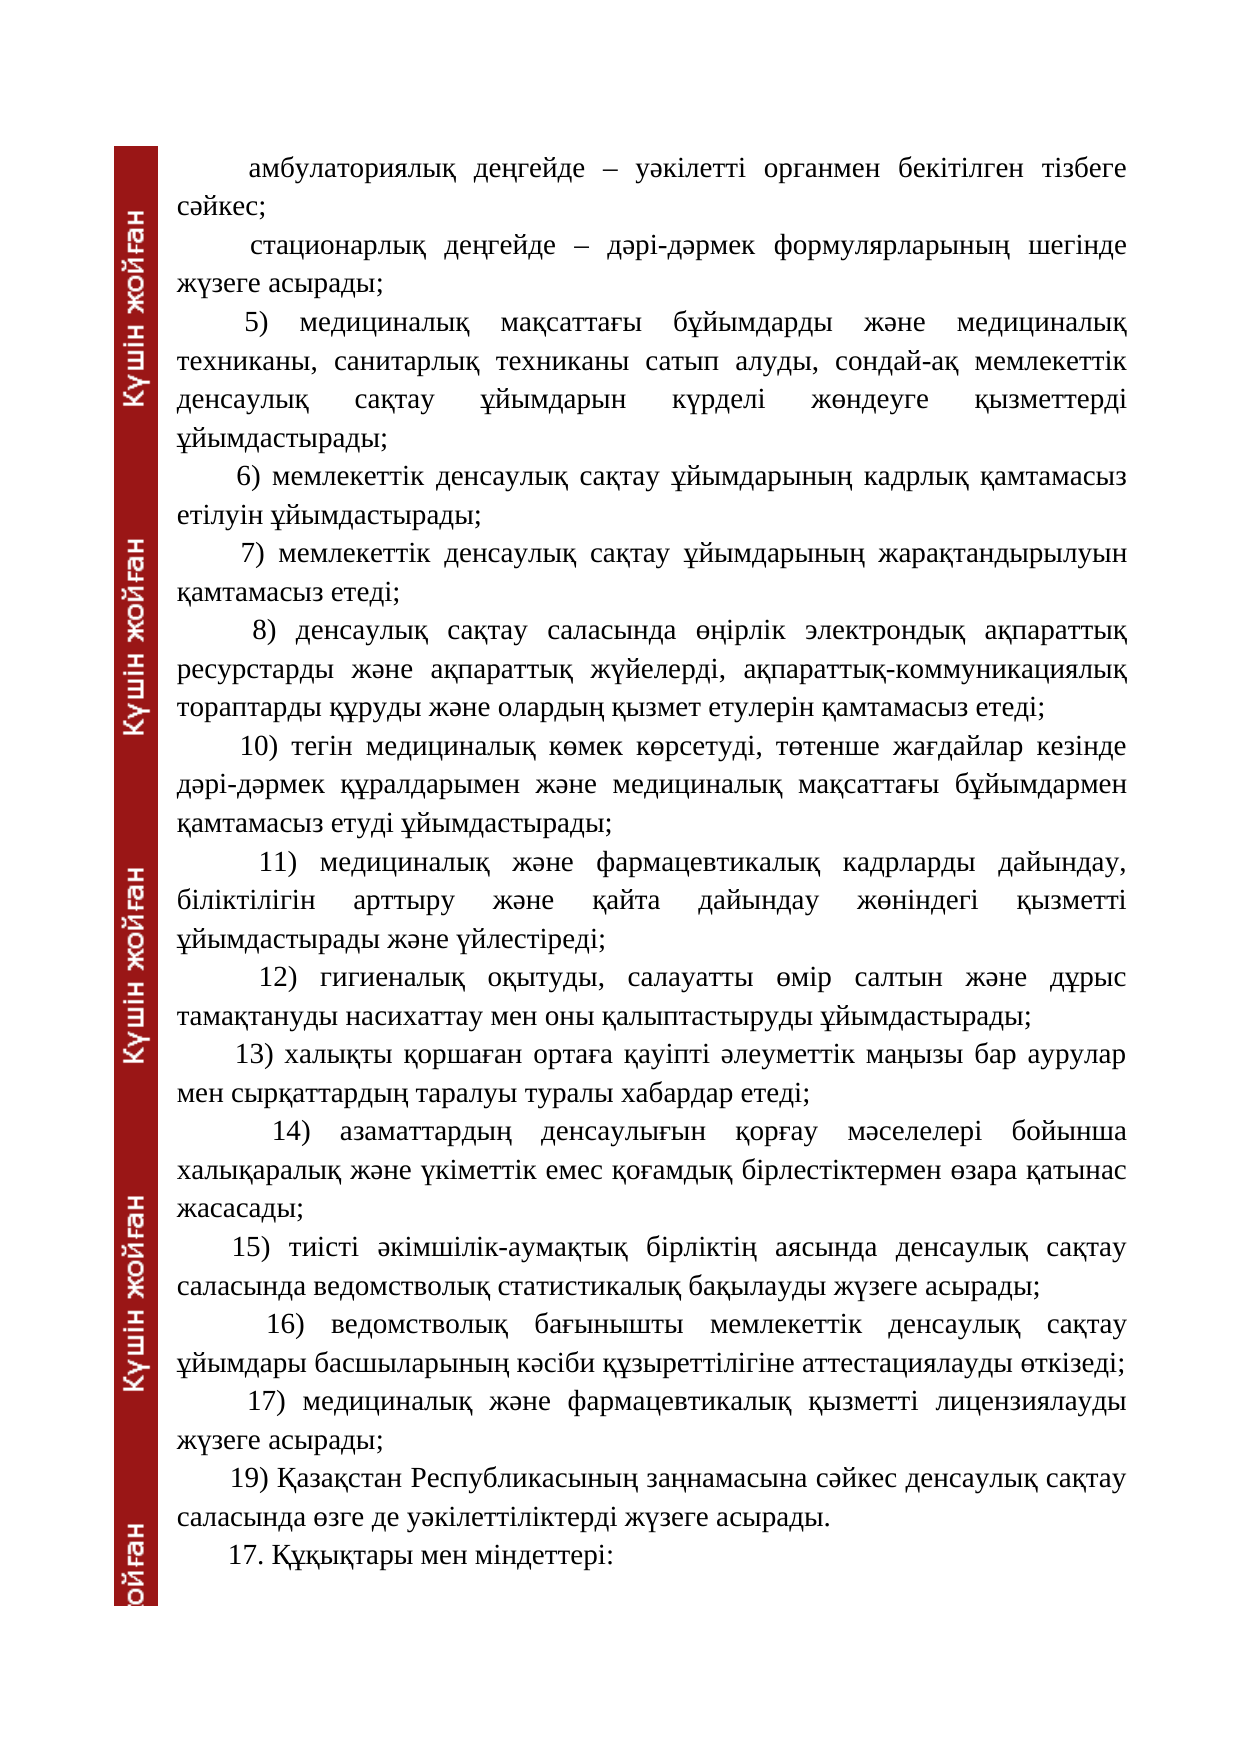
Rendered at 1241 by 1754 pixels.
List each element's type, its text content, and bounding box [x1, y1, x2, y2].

picture [114, 1532, 158, 1537]
picture [114, 530, 158, 535]
picture [114, 1301, 158, 1306]
text 12) гигиеналық оқытуды, салауатты өмір салтын және дұрыс тамақтануды насихаттау мен оны қалыптастыруды ұйымдастырады; [112, 959, 1128, 1031]
picture [114, 954, 158, 959]
picture [114, 1455, 158, 1460]
text 11) медициналық және фармацевтикалық кадрларды дайындау, біліктілігін арттыру және қайта дайындау жөніндегі қызметті ұйымдастырады және үйлестіреді; [112, 844, 1128, 954]
text 8) денсаулық сақтау саласында өңірлік электрондық ақпараттық ресурстарды және ақпараттық жүйелерді, ақпараттық-коммуникациялық тораптарды құруды және олардың қызмет етулерін қамтамасыз етеді; [112, 612, 1128, 723]
picture [114, 1378, 158, 1383]
picture [114, 839, 158, 844]
text 17. Құқықтары мен міндеттері: [112, 1537, 1128, 1571]
picture [114, 1571, 158, 1606]
text стационарлық деңгейде – дәрі-дәрмек формулярларының шегінде жүзеге асырады; [112, 227, 1128, 299]
text 19) Қазақстан Республикасының заңнамасына сәйкес денсаулық сақтау саласында өзге де уәкілеттіліктерді жүзеге асырады. [112, 1460, 1128, 1532]
text 17) медициналық және фармацевтикалық қызметті лицензиялауды жүзеге асырады; [112, 1383, 1128, 1455]
text амбулаториялық деңгейде – уәкілетті органмен бекітілген тізбеге сәйкес; [112, 150, 1128, 222]
picture [114, 299, 158, 304]
picture [114, 453, 158, 458]
text 15) тиісті әкімшілік-аумақтық бірліктің аясында денсаулық сақтау саласында ведомстволық статистикалық бақылауды жүзеге асырады; [112, 1229, 1128, 1301]
text 5) медициналық мақсаттағы бұйымдарды және медициналық техниканы, санитарлық техниканы сатып алуды, сондай-ақ мемлекеттік денсаулық сақтау ұйымдарын күрделі жөндеуге қызметтерді ұйымдастырады; [112, 304, 1128, 453]
picture [114, 146, 158, 150]
picture [114, 723, 158, 728]
picture [114, 1108, 158, 1113]
picture [114, 222, 158, 227]
text 13) халықты қоршаған ортаға қауіпті әлеуметтік маңызы бар аурулар мен сырқаттардың таралуы туралы хабардар етеді; [112, 1036, 1128, 1108]
picture [114, 1031, 158, 1036]
picture [114, 607, 158, 612]
picture [114, 1224, 158, 1229]
text 7) мемлекеттік денсаулық сақтау ұйымдарының жарақтандырылуын қамтамасыз етеді; [112, 535, 1128, 607]
text 6) мемлекеттік денсаулық сақтау ұйымдарының кадрлық қамтамасыз етілуін ұйымдастырады; [112, 458, 1128, 530]
text 14) азаматтардың денсаулығын қорғау мәселелері бойынша халықаралық және үкіметтік емес қоғамдық бірлестіктермен өзара қатынас жасасады; [112, 1113, 1128, 1224]
text 10) тегін медициналық көмек көрсетуді, төтенше жағдайлар кезінде дәрі-дәрмек құралдарымен және медициналық мақсаттағы бұйымдармен қамтамасыз етуді ұйымдастырады; [112, 728, 1128, 839]
text 16) ведомстволық бағынышты мемлекеттік денсаулық сақтау ұйымдары басшыларының кәсіби құзыреттілігіне аттестациялауды өткізеді; [112, 1306, 1128, 1378]
